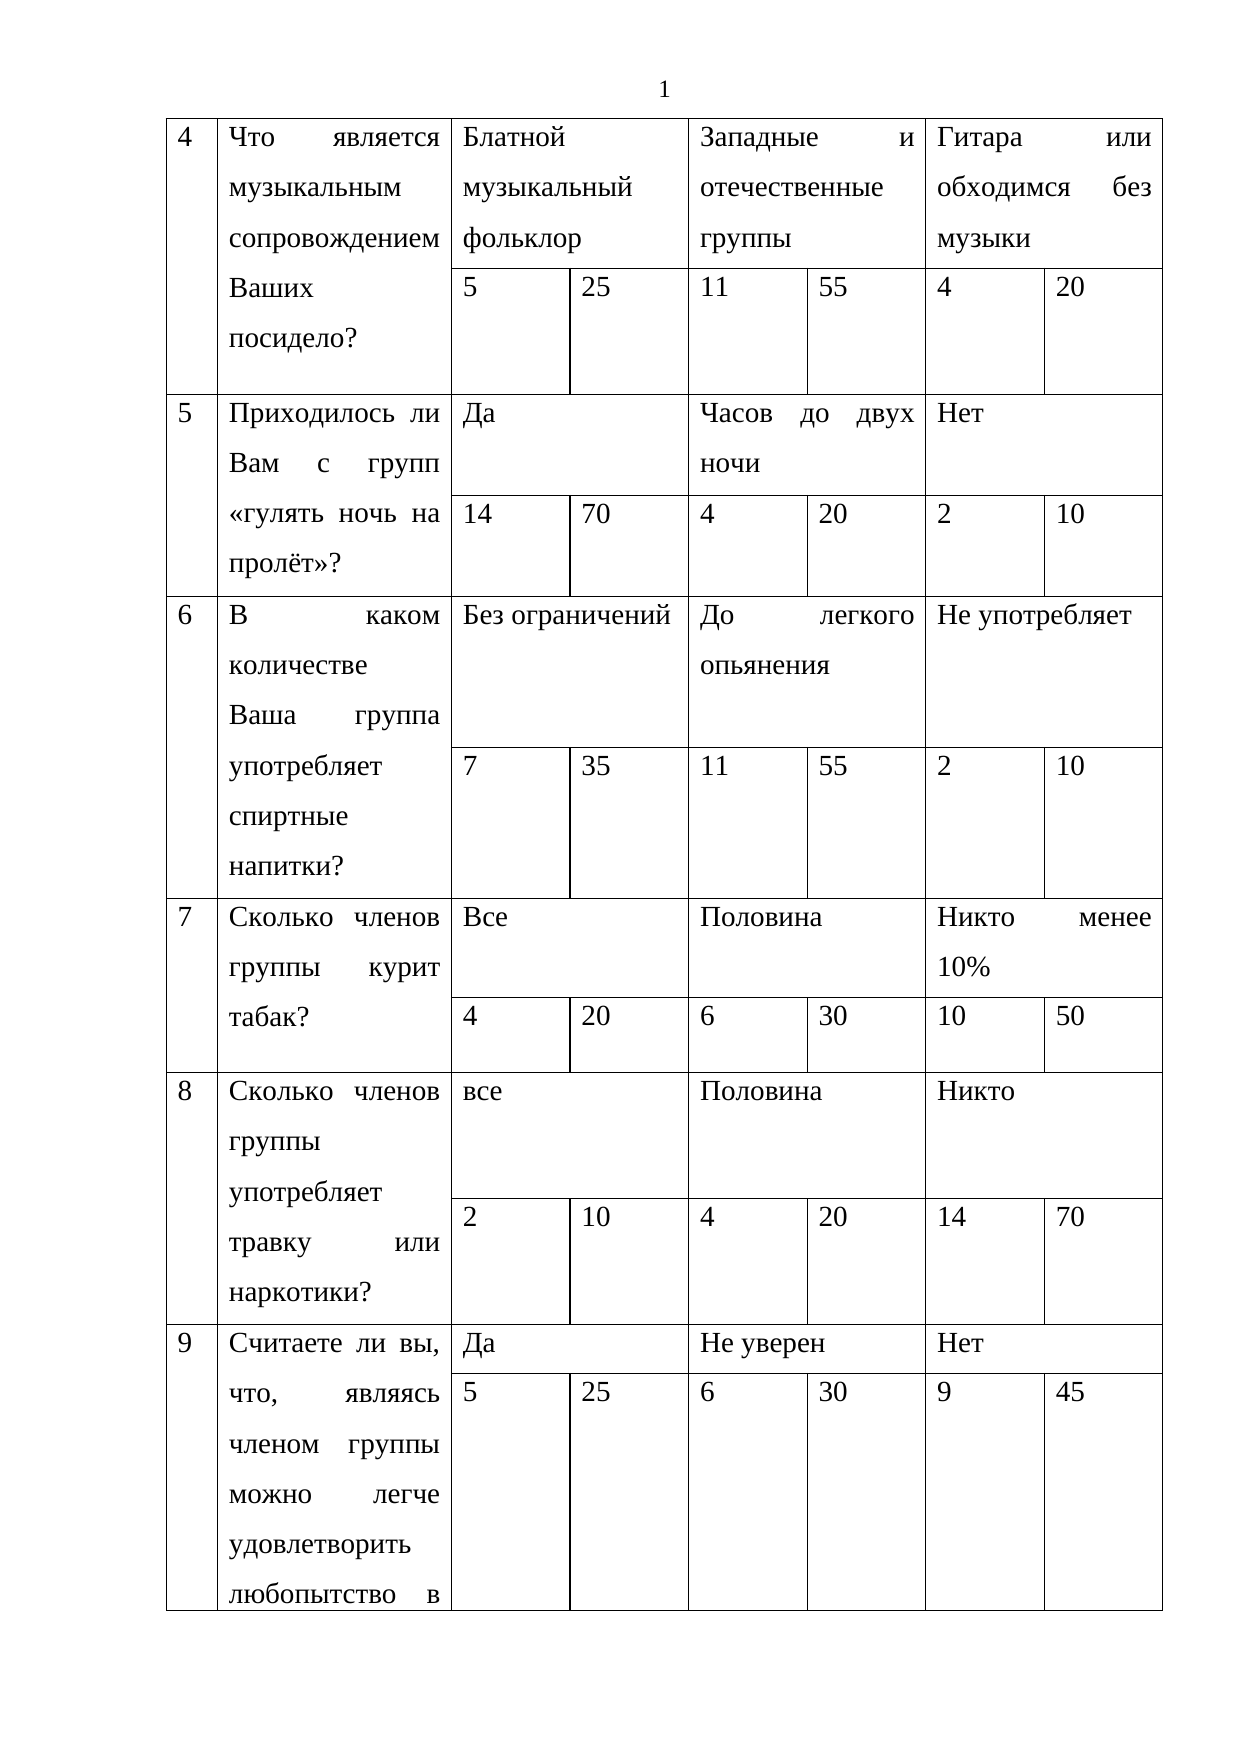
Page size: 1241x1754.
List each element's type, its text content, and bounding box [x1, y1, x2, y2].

table_cell 25 [571, 1374, 688, 1610]
table_cell 14 [452, 496, 569, 596]
table_cell 5 [167, 395, 217, 596]
table_cell Приходилось ли Вам с групп «гулять ночь на пролёт»? [218, 395, 451, 596]
table_cell Нет [926, 395, 1162, 495]
table_cell Не употребляет [926, 597, 1162, 747]
table_cell Без ограничений [452, 597, 688, 747]
table_cell 20 [571, 998, 688, 1072]
table_cell Нет [926, 1325, 1162, 1373]
table_cell Половина [689, 1073, 925, 1198]
table_cell 4 [452, 998, 569, 1072]
table_cell 20 [1045, 269, 1162, 394]
table_cell Все [452, 899, 688, 997]
table_cell 70 [571, 496, 688, 596]
table_cell 30 [808, 1374, 925, 1610]
table_cell Половина [689, 899, 925, 997]
table_cell 35 [571, 748, 688, 898]
table_cell 5 [452, 269, 569, 394]
table_cell 5 [452, 1374, 569, 1610]
table_cell Сколько членов группы употребляет травку или наркотики? [218, 1073, 451, 1324]
table_cell До легкого опьянения [689, 597, 925, 747]
table_cell Что является музыкальным сопровождением Ваших посидело? [218, 119, 451, 394]
table_cell 4 [689, 1199, 807, 1324]
table_cell Считаете ли вы, что, являясь членом группы можно легче удовлетворить любопытство в сексе [218, 1325, 451, 1610]
table_cell 2 [926, 496, 1044, 596]
table_cell 2 [452, 1199, 569, 1324]
table_cell Сколько членов группы курит табак? [218, 899, 451, 1072]
table_cell 20 [808, 496, 925, 596]
table_cell 7 [167, 899, 217, 1072]
table_cell 9 [167, 1325, 217, 1610]
table_cell Никто [926, 1073, 1162, 1198]
table_cell В каком количестве Ваша группа употребляет спиртные напитки? [218, 597, 451, 898]
table_cell 4 [926, 269, 1044, 394]
table_cell 11 [689, 748, 807, 898]
table_cell Часов до двух ночи [689, 395, 925, 495]
table_cell 6 [689, 1374, 807, 1610]
table_cell 55 [808, 748, 925, 898]
table_cell 45 [1045, 1374, 1162, 1610]
table_cell 6 [167, 597, 217, 898]
table_cell 10 [926, 998, 1044, 1072]
table_cell 30 [808, 998, 925, 1072]
table_cell 10 [1045, 748, 1162, 898]
table_cell 7 [452, 748, 569, 898]
table_cell 50 [1045, 998, 1162, 1072]
table_cell 20 [808, 1199, 925, 1324]
table_cell Да [452, 395, 688, 495]
table_cell 6 [689, 998, 807, 1072]
table_cell Да [452, 1325, 688, 1373]
table_cell Гитара или обходимся без музыки [926, 119, 1162, 268]
table_cell 11 [689, 269, 807, 394]
table_cell 70 [1045, 1199, 1162, 1324]
table_cell Никто менее 10% [926, 899, 1162, 997]
table_cell 9 [926, 1374, 1044, 1610]
table_cell 25 [571, 269, 688, 394]
table_cell Блатной музыкальный фольклор [452, 119, 688, 268]
table_cell 8 [167, 1073, 217, 1324]
table_cell 10 [1045, 496, 1162, 596]
table_cell 55 [808, 269, 925, 394]
table_cell 4 [167, 119, 217, 394]
table_cell 14 [926, 1199, 1044, 1324]
table_cell все [452, 1073, 688, 1198]
table_cell Не уверен [689, 1325, 925, 1373]
table_cell 4 [689, 496, 807, 596]
table_cell Западные и отечественные группы [689, 119, 925, 268]
table_cell 10 [571, 1199, 688, 1324]
table_cell 2 [926, 748, 1044, 898]
